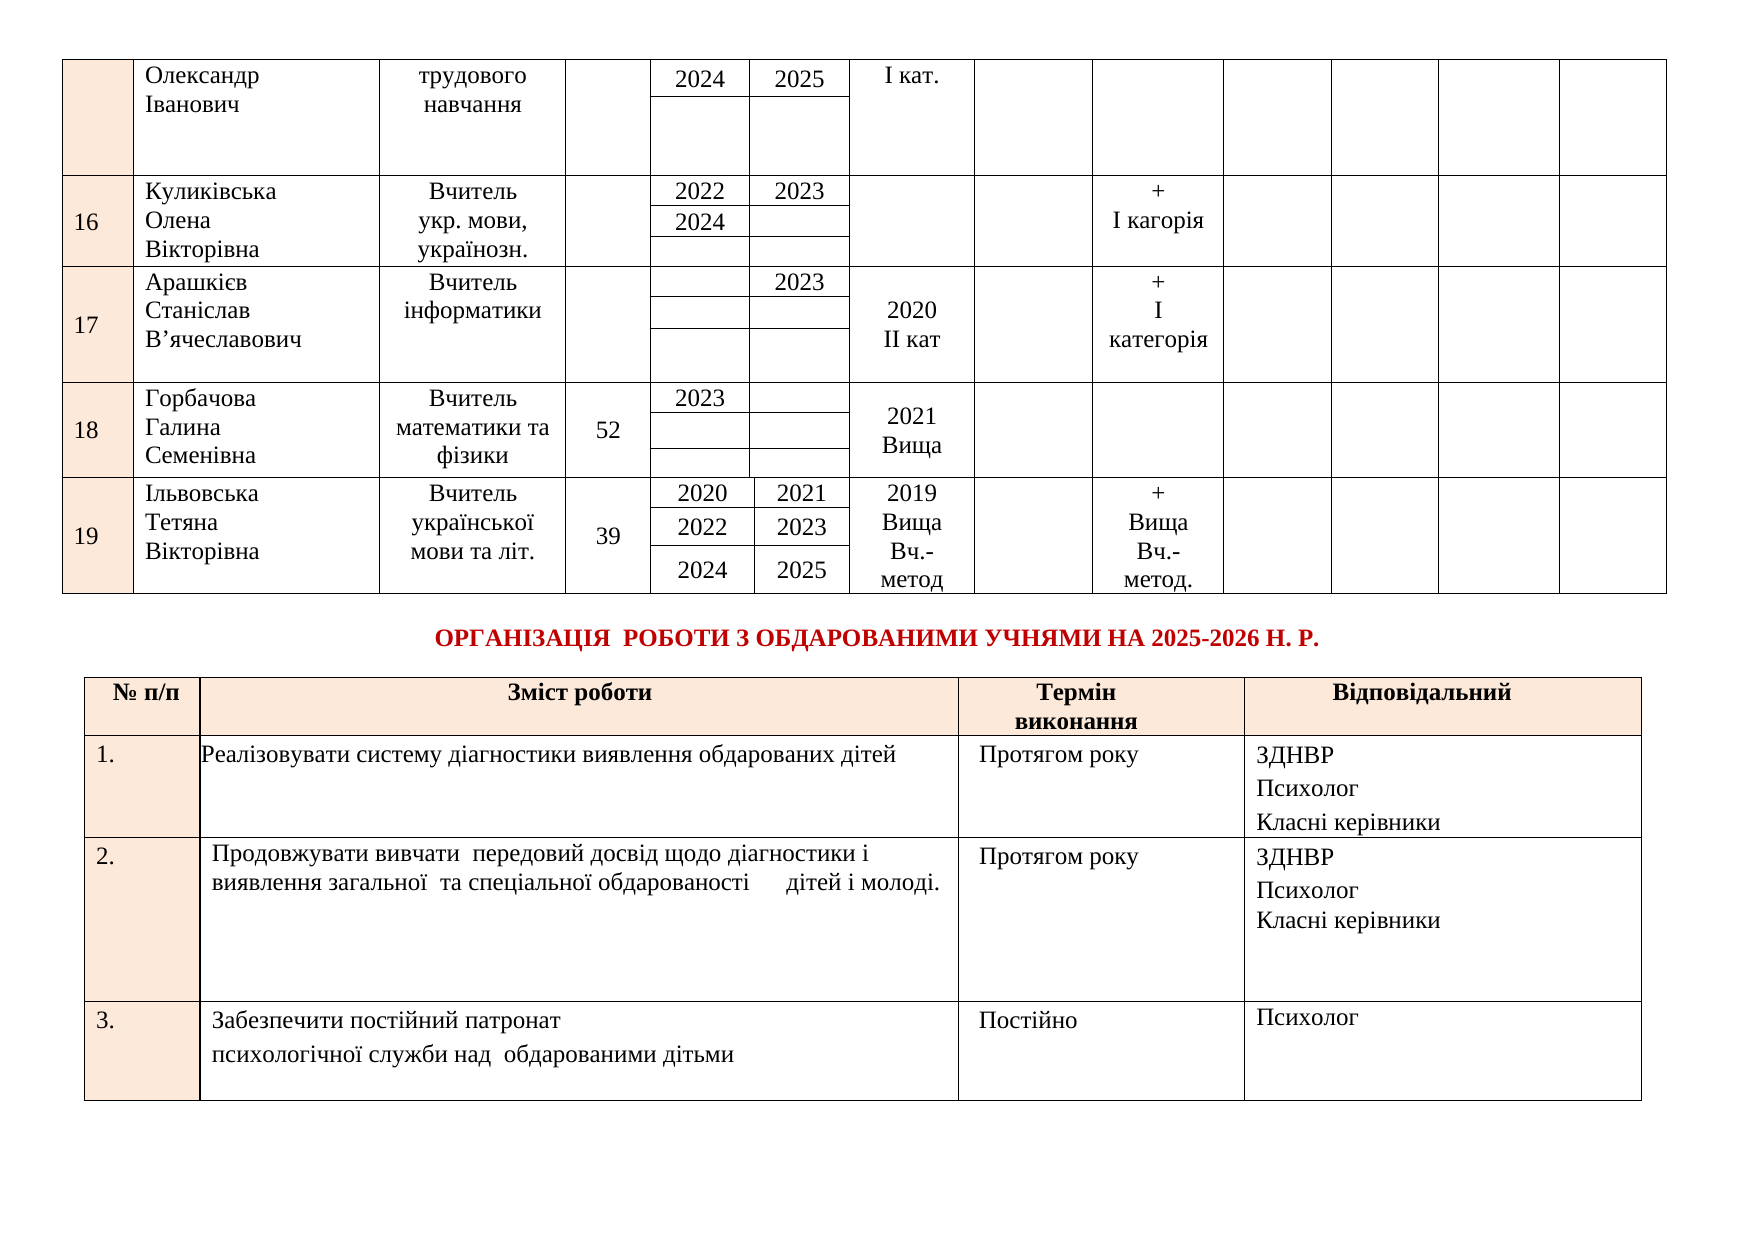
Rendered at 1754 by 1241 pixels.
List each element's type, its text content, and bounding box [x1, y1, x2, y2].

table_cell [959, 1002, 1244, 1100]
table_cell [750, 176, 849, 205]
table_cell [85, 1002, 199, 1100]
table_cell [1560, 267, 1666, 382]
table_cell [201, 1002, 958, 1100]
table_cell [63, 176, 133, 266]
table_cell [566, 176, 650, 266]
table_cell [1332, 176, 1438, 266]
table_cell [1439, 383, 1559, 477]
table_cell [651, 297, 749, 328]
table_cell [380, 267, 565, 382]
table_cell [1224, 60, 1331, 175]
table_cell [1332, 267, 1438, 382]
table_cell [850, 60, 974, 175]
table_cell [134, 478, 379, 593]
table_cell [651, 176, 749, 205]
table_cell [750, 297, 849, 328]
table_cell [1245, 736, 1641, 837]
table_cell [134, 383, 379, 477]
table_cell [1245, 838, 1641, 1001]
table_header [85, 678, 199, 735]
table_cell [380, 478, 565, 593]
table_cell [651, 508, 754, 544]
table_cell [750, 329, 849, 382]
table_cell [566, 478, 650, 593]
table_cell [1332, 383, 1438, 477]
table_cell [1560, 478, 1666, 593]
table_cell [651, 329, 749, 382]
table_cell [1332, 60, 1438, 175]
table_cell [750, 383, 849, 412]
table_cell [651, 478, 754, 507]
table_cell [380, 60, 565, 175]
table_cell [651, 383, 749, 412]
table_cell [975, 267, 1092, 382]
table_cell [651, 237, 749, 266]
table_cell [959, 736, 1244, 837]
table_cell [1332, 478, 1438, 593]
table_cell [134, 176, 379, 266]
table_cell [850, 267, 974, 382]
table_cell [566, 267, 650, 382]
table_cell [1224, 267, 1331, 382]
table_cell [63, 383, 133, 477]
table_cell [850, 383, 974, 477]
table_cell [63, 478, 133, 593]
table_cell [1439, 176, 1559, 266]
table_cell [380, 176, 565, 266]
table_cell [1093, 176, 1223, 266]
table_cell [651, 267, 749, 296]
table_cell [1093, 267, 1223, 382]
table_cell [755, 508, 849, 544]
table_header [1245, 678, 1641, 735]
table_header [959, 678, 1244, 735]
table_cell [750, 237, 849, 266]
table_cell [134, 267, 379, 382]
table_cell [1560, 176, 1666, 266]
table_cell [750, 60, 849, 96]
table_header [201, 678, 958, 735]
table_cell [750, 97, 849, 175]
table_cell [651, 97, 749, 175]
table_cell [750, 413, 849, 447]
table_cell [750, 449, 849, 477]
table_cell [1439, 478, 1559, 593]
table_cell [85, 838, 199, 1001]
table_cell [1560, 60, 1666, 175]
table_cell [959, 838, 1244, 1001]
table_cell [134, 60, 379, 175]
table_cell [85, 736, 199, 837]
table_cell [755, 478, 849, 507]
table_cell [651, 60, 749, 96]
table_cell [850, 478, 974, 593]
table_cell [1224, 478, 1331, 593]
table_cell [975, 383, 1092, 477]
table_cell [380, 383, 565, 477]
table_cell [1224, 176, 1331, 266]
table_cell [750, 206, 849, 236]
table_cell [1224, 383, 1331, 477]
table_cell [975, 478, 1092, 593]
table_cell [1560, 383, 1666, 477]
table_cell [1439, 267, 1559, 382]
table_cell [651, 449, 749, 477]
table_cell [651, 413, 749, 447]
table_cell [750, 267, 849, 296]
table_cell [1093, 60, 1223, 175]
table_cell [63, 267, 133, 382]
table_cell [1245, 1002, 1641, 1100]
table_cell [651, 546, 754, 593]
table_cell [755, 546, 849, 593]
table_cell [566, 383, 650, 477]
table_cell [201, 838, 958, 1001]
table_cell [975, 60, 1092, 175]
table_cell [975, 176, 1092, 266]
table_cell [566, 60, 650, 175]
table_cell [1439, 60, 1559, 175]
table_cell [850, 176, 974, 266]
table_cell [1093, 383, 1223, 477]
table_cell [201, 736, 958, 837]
text Організація роботи з обдарованими учнями на 2025-2026 н. р. [59, 623, 1695, 652]
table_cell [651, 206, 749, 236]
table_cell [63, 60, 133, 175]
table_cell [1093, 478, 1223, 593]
